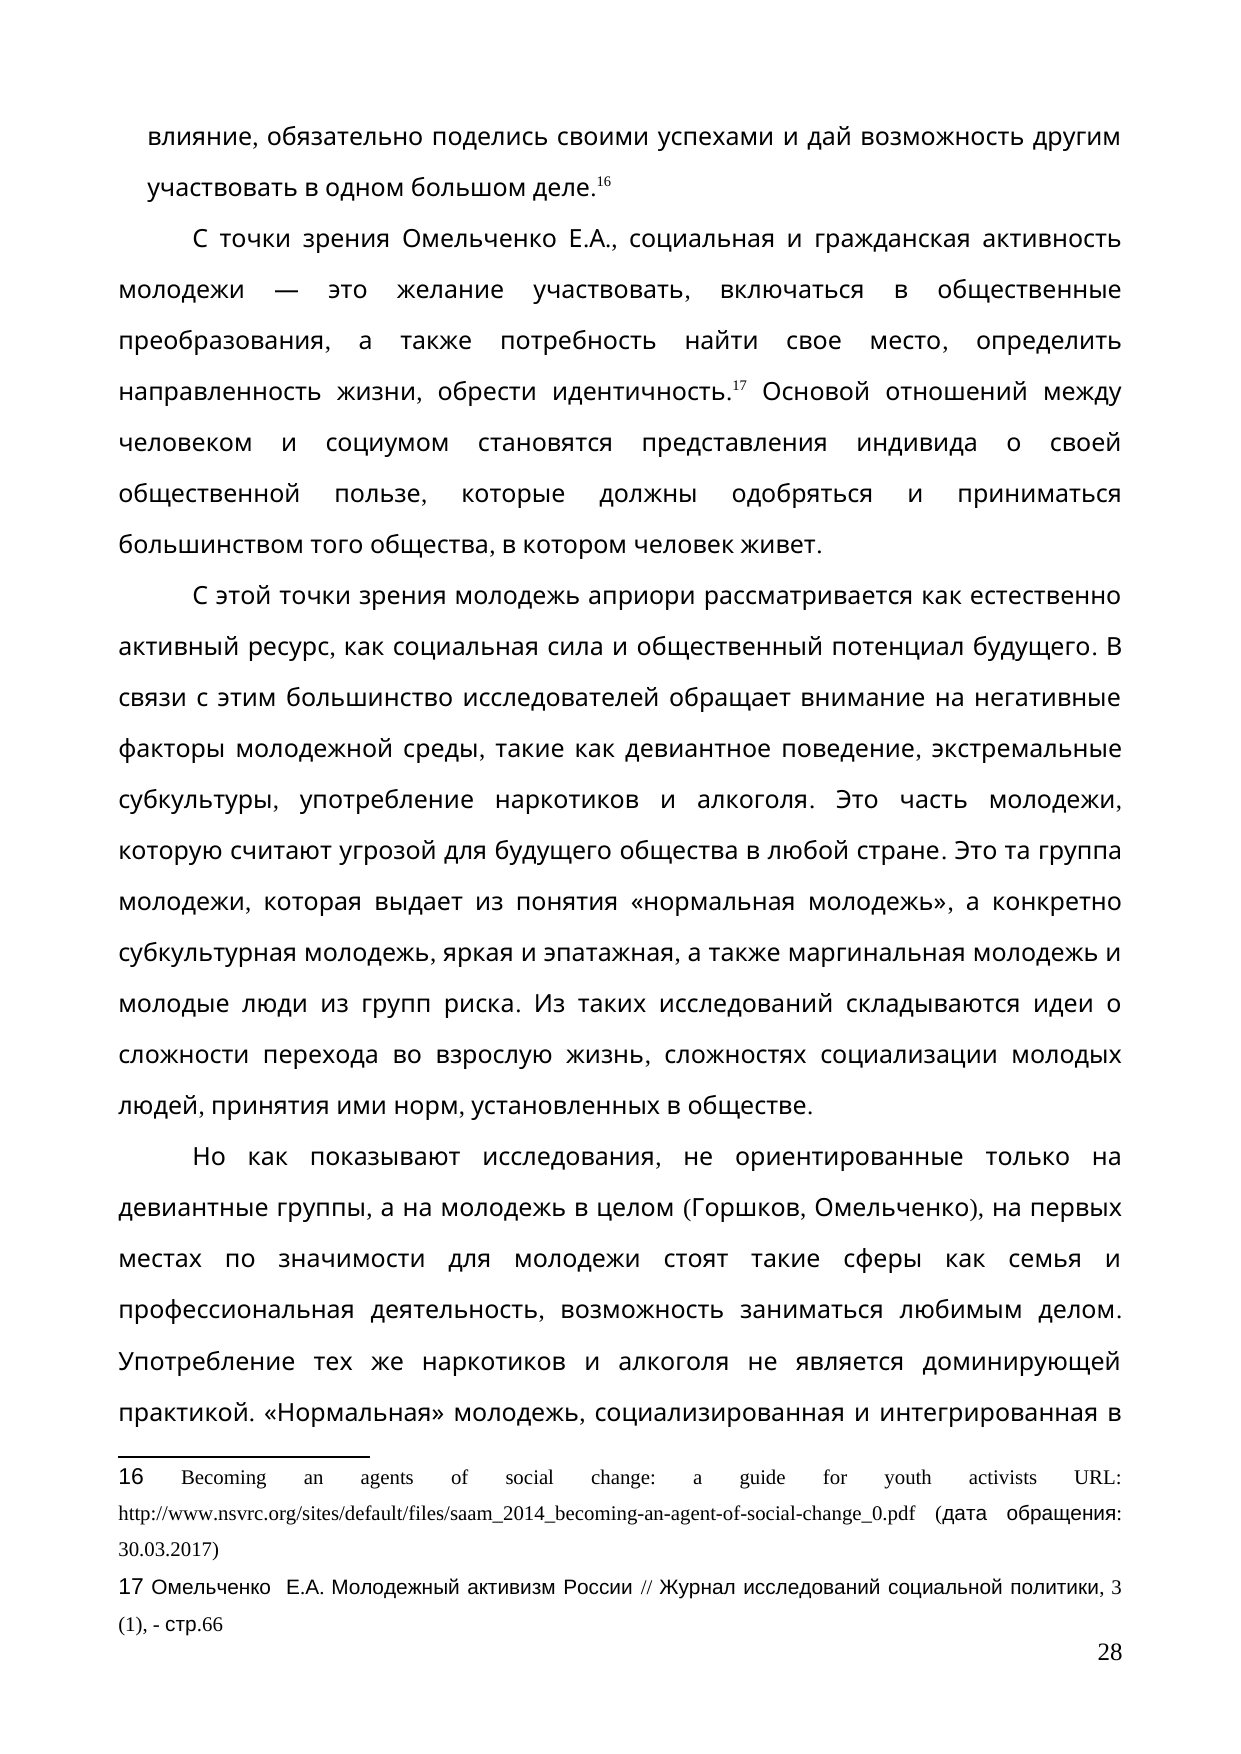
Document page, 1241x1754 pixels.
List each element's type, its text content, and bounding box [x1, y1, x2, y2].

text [118, 1139, 1122, 1428]
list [147, 118, 1122, 203]
text С точки зрения Омельченко Е.А., социальная и гражданская активность молодежи — это желание участвовать, включаться в общественные преобразования, а также потребность найти свое место, определить направленность жизни, обрести идентичность. Основой отношений между человеком и социумом становятся представления индивида о своей общественной пользе, которые должны одобряться и приниматься большинством того общества, в котором человек живет. [118, 220, 1122, 561]
text С этой точки зрения молодежь априори рассматривается как естественно активный ресурс, как социальная сила и общественный потенциал будущего. В связи с этим большинство исследователей обращает внимание на негативные факторы молодежной среды, такие как девиантное поведение, экстремальные субкультуры, употребление наркотиков и алкоголя. Это часть молодежи, которую считают угрозой для будущего общества в любой стране. Это та группа молодежи, которая выдает из понятия «нормальная молодежь», а конкретно субкультурная молодежь, яркая и эпатажная, а также маргинальная молодежь и молодые люди из групп риска. Из таких исследований складываются идеи о сложности перехода во взрослую жизнь, сложностях социализации молодых людей, принятия ими норм, установленных в обществе. [118, 577, 1122, 1122]
